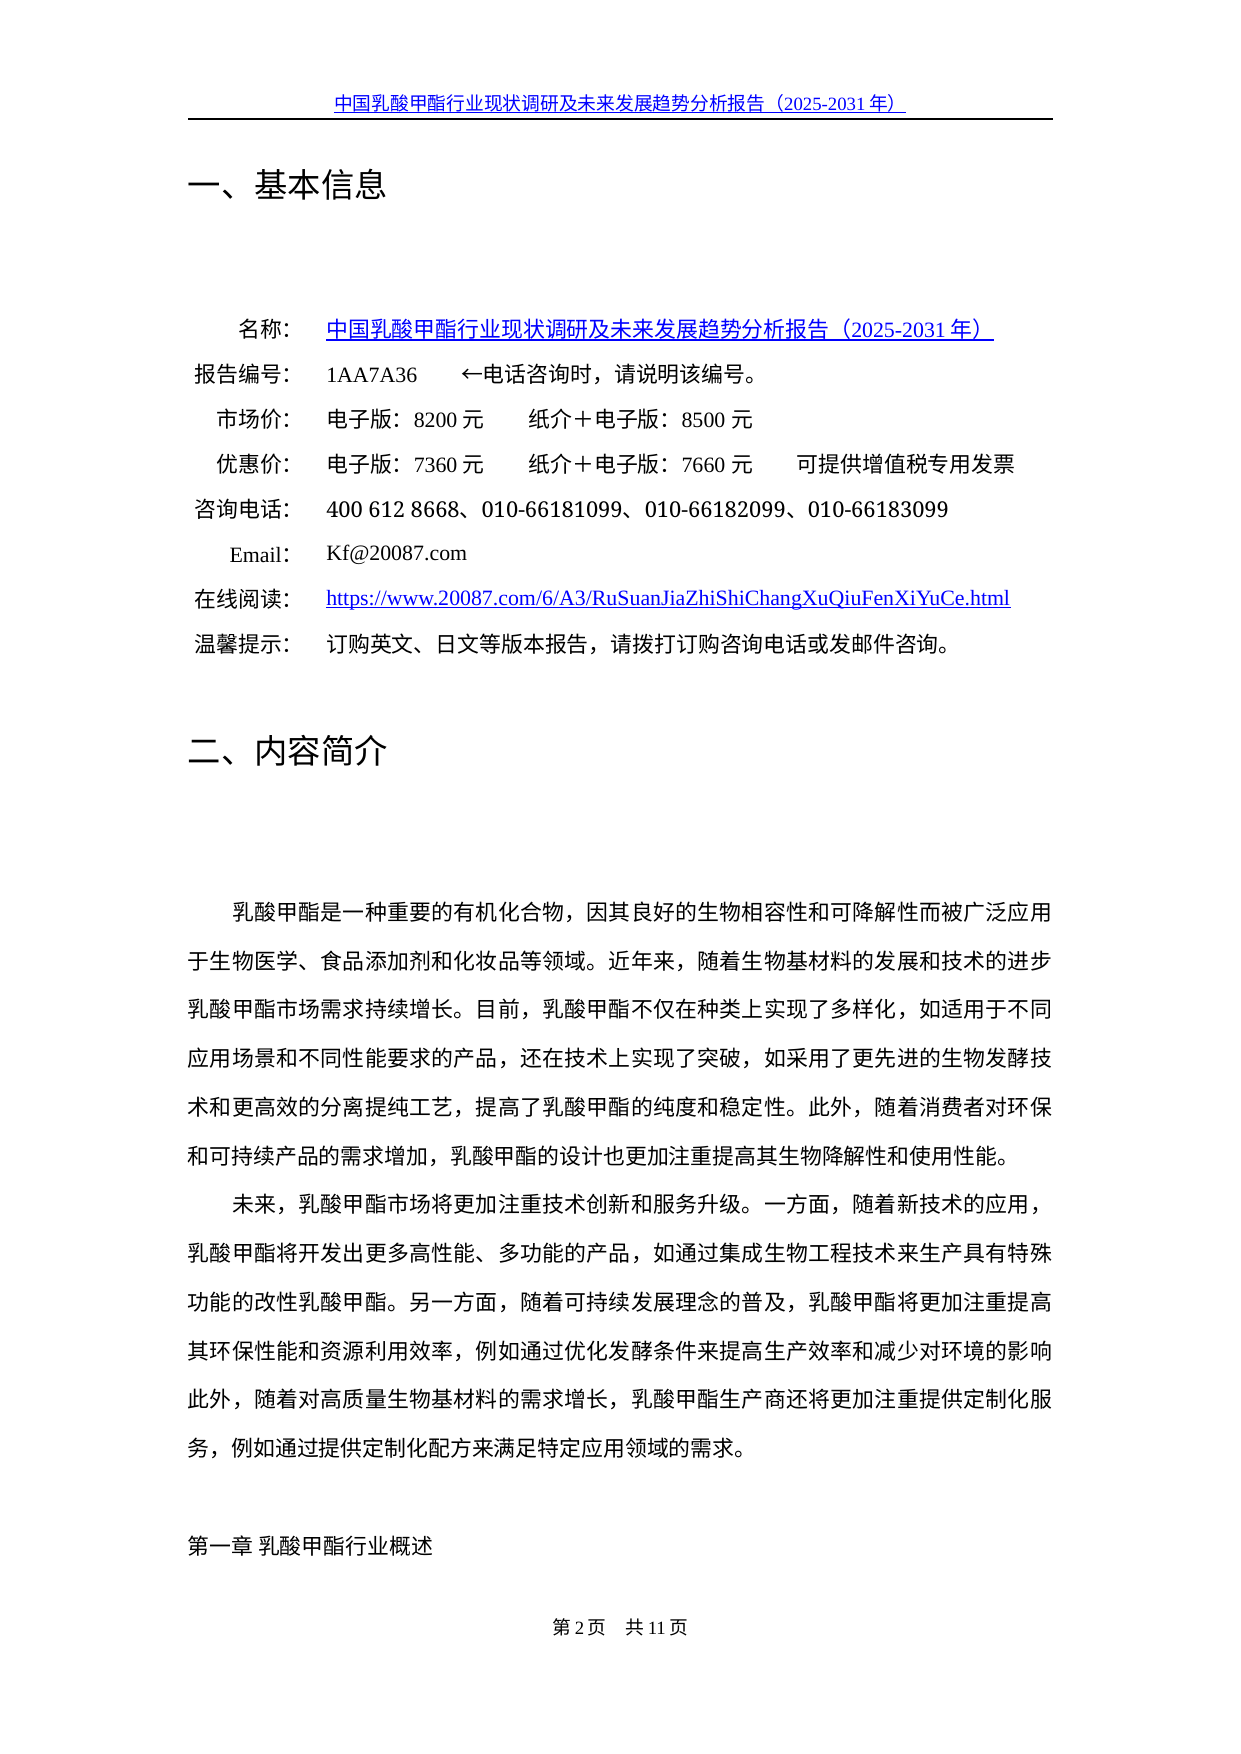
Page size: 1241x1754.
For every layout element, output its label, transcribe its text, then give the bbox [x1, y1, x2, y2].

table_cell 在线阅读： [167, 582, 315, 627]
table_cell 1AA7A36 ←电话咨询时，请说明该编号。 [315, 357, 1073, 402]
table_cell 温馨提示： [167, 627, 315, 672]
table_cell Email： [167, 537, 315, 582]
table_cell 咨询电话： [167, 492, 315, 537]
table_cell 电子版：8200 元 纸介＋电子版：8500 元 [315, 402, 1073, 447]
table_cell 电子版：7360 元 纸介＋电子版：7660 元 可提供增值税专用发票 [315, 447, 1073, 492]
table_cell 优惠价： [167, 447, 315, 492]
table_header 中国乳酸甲酯行业现状调研及未来发展趋势分析报告（2025-2031年） [315, 312, 1073, 357]
table_cell 400 612 8668、010-66181099、010-66182099、010-66183099 [315, 492, 1073, 537]
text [187, 894, 1053, 1561]
table_cell 市场价： [167, 402, 315, 447]
table_cell [315, 582, 1073, 627]
table_header 名称： [167, 312, 315, 357]
table_cell 报告编号： [167, 357, 315, 402]
title 二、内容简介 [187, 717, 1053, 782]
title 一、基本信息 [187, 150, 1053, 215]
table_cell 订购英文、日文等版本报告，请拨打订购咨询电话或发邮件咨询。 [315, 627, 1073, 672]
table_cell Kf@20087.com [315, 537, 1073, 582]
